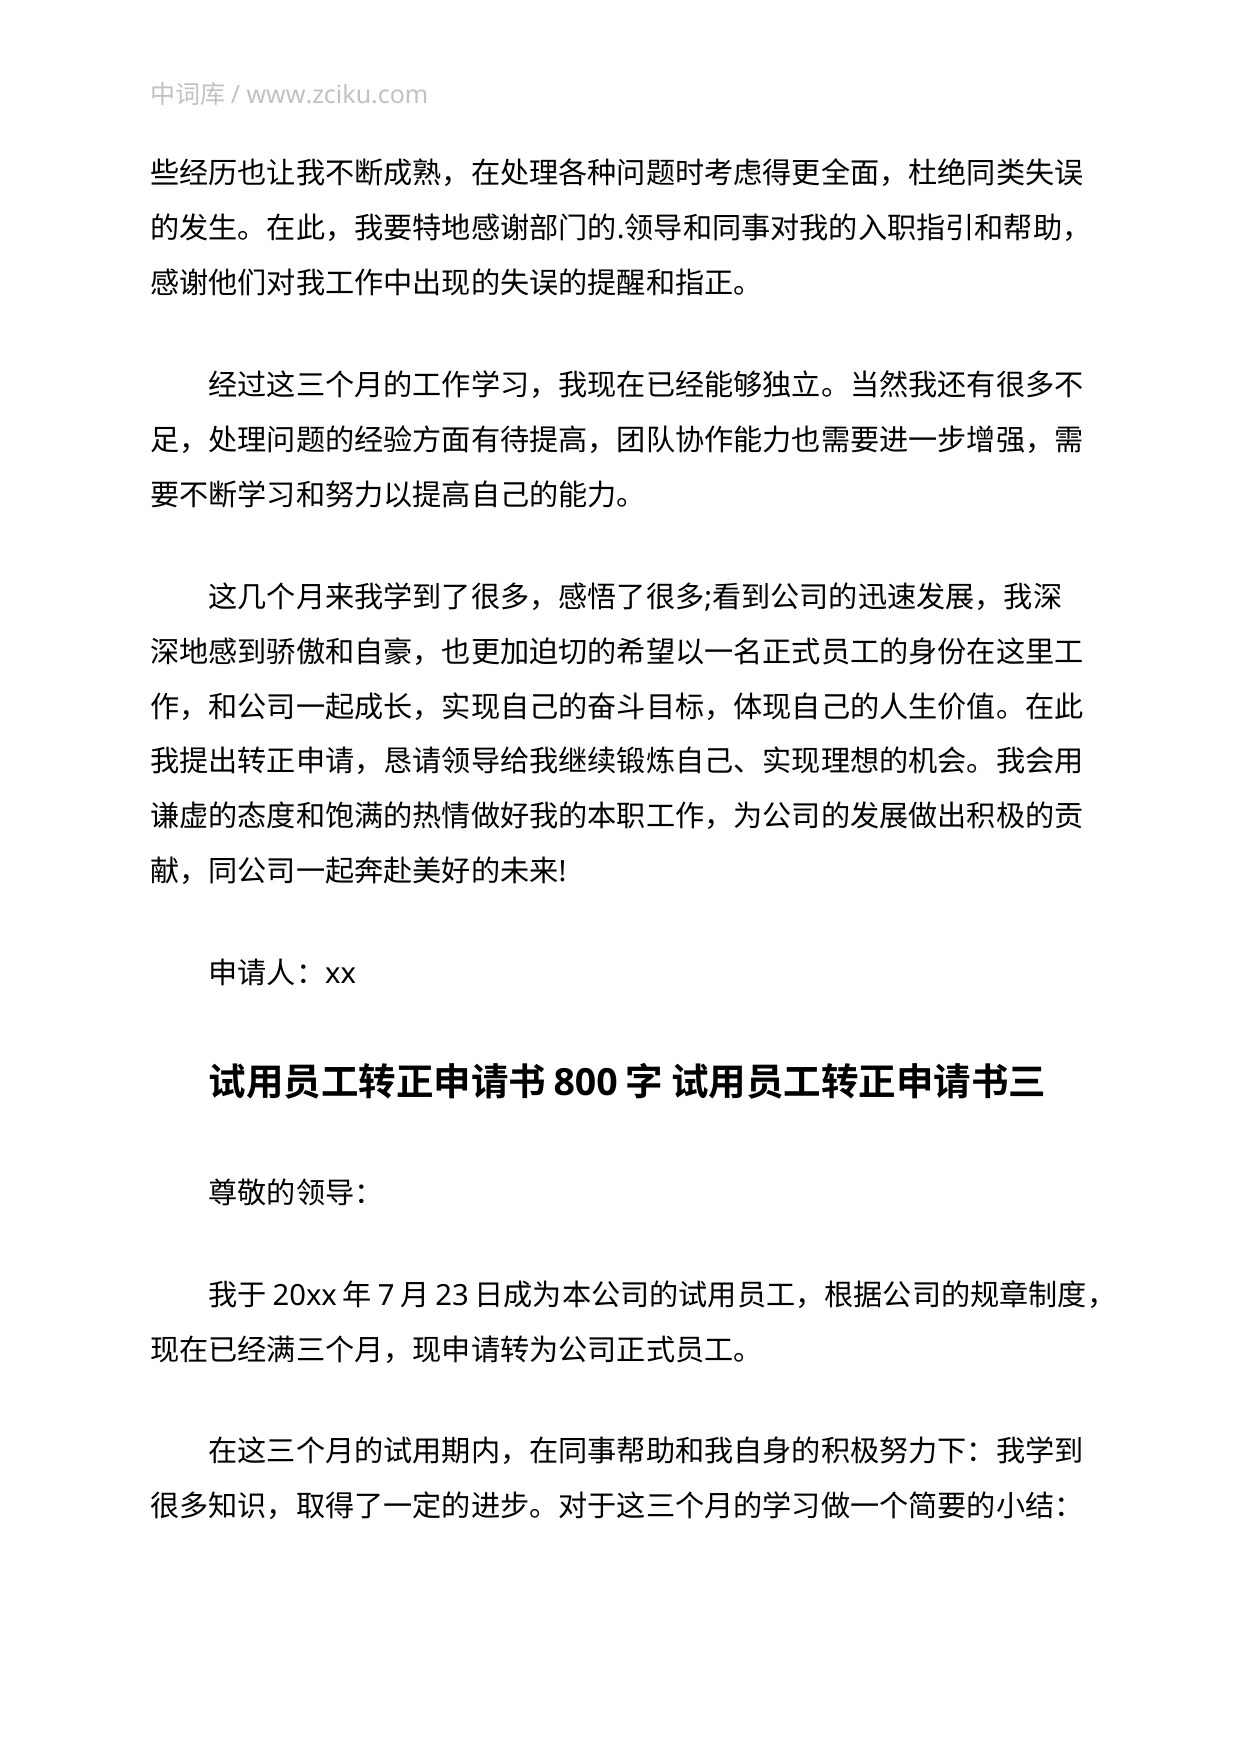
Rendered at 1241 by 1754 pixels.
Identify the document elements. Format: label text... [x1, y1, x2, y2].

text 申请人：xx [150, 950, 1090, 992]
text 试用员工转正申请书800字 试用员工转正申请书三 [150, 1052, 1090, 1106]
text 经过这三个月的工作学习，我现在已经能够独立。当然我还有很多不足，处理问题的经验方面有待提高，团队协作能力也需要进一步增强，需要不断学习和努力以提高自己的能力。 [150, 362, 1090, 514]
text 我于20xx年7月23日成为本公司的试用员工，根据公司的规章制度，现在已经满三个月，现申请转为公司正式员工。 [150, 1271, 1090, 1368]
text 尊敬的领导： [150, 1169, 1090, 1212]
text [150, 150, 1090, 302]
text 在这三个月的试用期内，在同事帮助和我自身的积极努力下：我学到很多知识，取得了一定的进步。对于这三个月的学习做一个简要的小结： [150, 1428, 1090, 1525]
text 这几个月来我学到了很多，感悟了很多;看到公司的迅速发展，我深深地感到骄傲和自豪，也更加迫切的希望以一名正式员工的身份在这里工作，和公司一起成长，实现自己的奋斗目标，体现自己的人生价值。在此我提出转正申请，恳请领导给我继续锻炼自己、实现理想的机会。我会用谦虚的态度和饱满的热情做好我的本职工作，为公司的发展做出积极的贡献，同公司一起奔赴美好的未来! [150, 573, 1090, 890]
